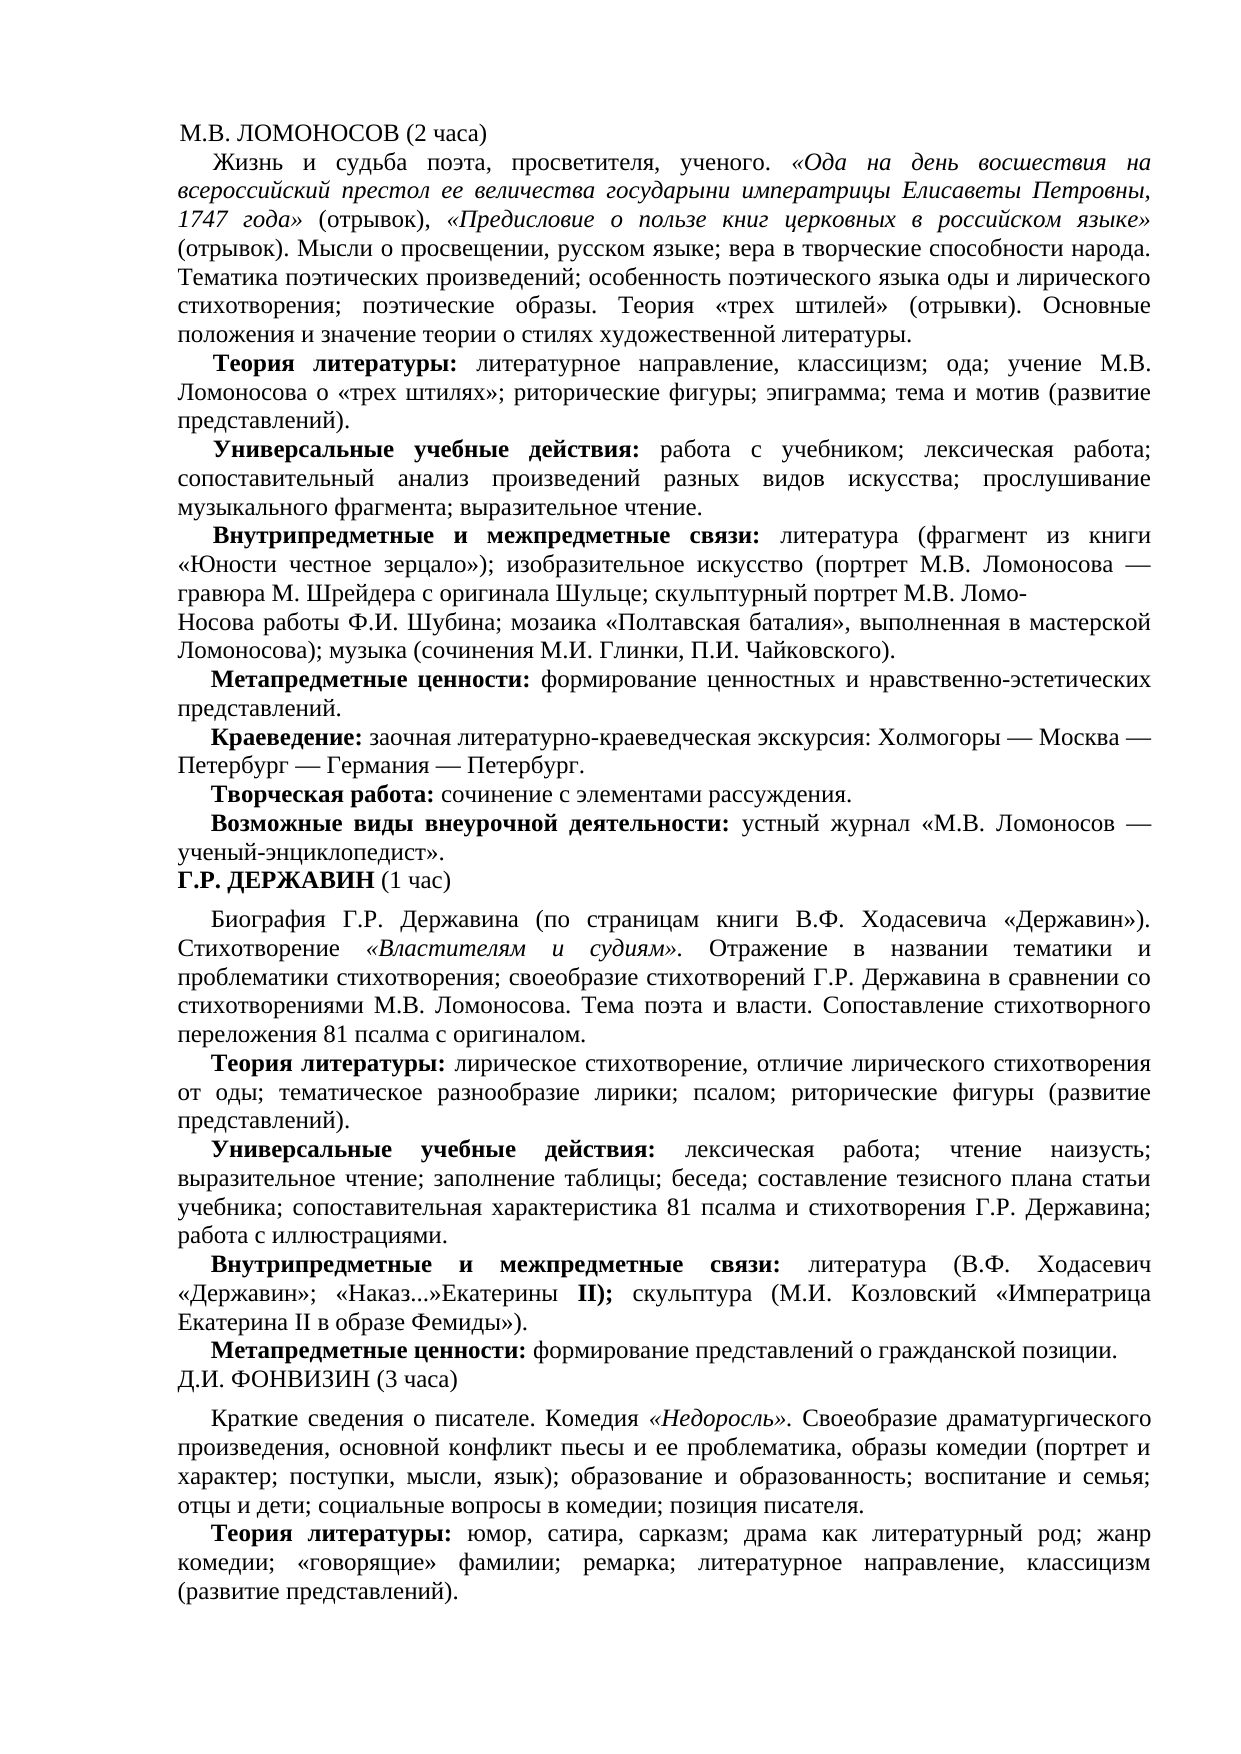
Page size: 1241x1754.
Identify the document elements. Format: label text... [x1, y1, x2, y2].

text Универсальные учебные действия: лексическая работа; чтение наизусть; выразительное чтение; заполнение таблицы; беседа; составление тезисного плана статьи учебника; сопоставительная характеристика 81 псалма и стихотворения Г.Р. Державина; работа с иллюстрациями. [177, 1134, 1152, 1249]
text Теория литературы: юмор, сатира, сарказм; драма как литературный род; жанр комедии; «говорящие» фамилии; ремарка; литературное направление, классицизм (развитие представлений). [177, 1518, 1152, 1605]
text Носова работы Ф.И. Шубина; мозаика «Полтавская баталия», выполненная в мастерской Ломоносова); музыка (сочинения М.И. Глинки, П.И. Чайковского). [177, 607, 1152, 664]
text Краткие сведения о писателе. Комедия «Недоросль». Своеобразие драматургического произведения, основной конфликт пьесы и ее проблематика, образы комедии (портрет и характер; поступки, мысли, язык); образование и образованность; воспитание и семья; отцы и дети; социальные вопросы в комедии; позиция писателя. [177, 1403, 1152, 1518]
text Метапредметные ценности: формирование представлений о гражданской позиции. [177, 1336, 1152, 1364]
text Краеведение: заочная литературно-краеведческая экскурсия: Холмогоры — Москва — Петербург — Германия — Петербург. [177, 722, 1152, 779]
text Теория литературы: литературное направление, классицизм; ода; учение М.В. Ломоносова о «трех штилях»; риторические фигуры; эпиграмма; тема и мотив (развитие представлений). [177, 348, 1152, 434]
text Жизнь и судьба поэта, просветителя, ученого. «Ода на день восшествия на всероссийский престол ее величества государыни императрицы Елисаветы Петровны, 1747 года» (отрывок), «Предисловие о пользе книг церковных в российском языке» (отрывок). Мысли о просвещении, русском языке; вера в творческие способности народа. Тематика поэтических произведений; особенность поэтического языка оды и лирического стихотворения; поэтические образы. Теория «трех штилей» (отрывки). Основные положения и значение теории о стилях художественной литературы. [177, 147, 1152, 348]
text Метапредметные ценности: формирование ценностных и нравственно-эстетических представлений. [177, 664, 1152, 722]
text М.В. ЛОМОНОСОВ (2 часа) [179, 118, 1152, 147]
text Биография Г.Р. Державина (по страницам книги В.Ф. Ходасевича «Державин»). Стихотворение «Властителям и судиям». Отражение в названии тематики и проблематики стихотворения; своеобразие стихотворений Г.Р. Державина в сравнении со стихотворениями М.В. Ломоносова. Тема поэта и власти. Сопоставление стихотворного переложения 81 псалма с оригиналом. [177, 904, 1152, 1048]
text Возможные виды внеурочной деятельности: устный журнал «М.В. Ломоносов — ученый-энциклопедист». [177, 808, 1152, 866]
text Г.Р. ДЕРЖАВИН (1 час) [177, 866, 1152, 894]
text Творческая работа: сочинение с элементами рассуждения. [177, 779, 1152, 808]
text Универсальные учебные действия: работа с учебником; лексическая работа; сопоставительный анализ произведений разных видов искусства; прослушивание музыкального фрагмента; выразительное чтение. [177, 434, 1152, 521]
text Теория литературы: лирическое стихотворение, отличие лирического стихотворения от оды; тематическое разнообразие лирики; псалом; риторические фигуры (развитие представлений). [177, 1048, 1152, 1134]
text Внутрипредметные и межпредметные связи: литература (фрагмент из книги «Юности честное зерцало»); изобразительное искусство (портрет М.В. Ломоносова — гравюра М. Шрейдера с оригинала Шульце; скульптурный портрет М.В. Ломо- [177, 521, 1152, 607]
text Внутрипредметные и межпредметные связи: литература (В.Ф. Ходасевич «Державин»; «Наказ...»Екатерины II); скульптура (М.И. Козловский «Императрица Екатерина II в образе Фемиды»). [177, 1249, 1152, 1336]
text Д.И. ФОНВИЗИН (3 часа) [177, 1364, 1152, 1393]
